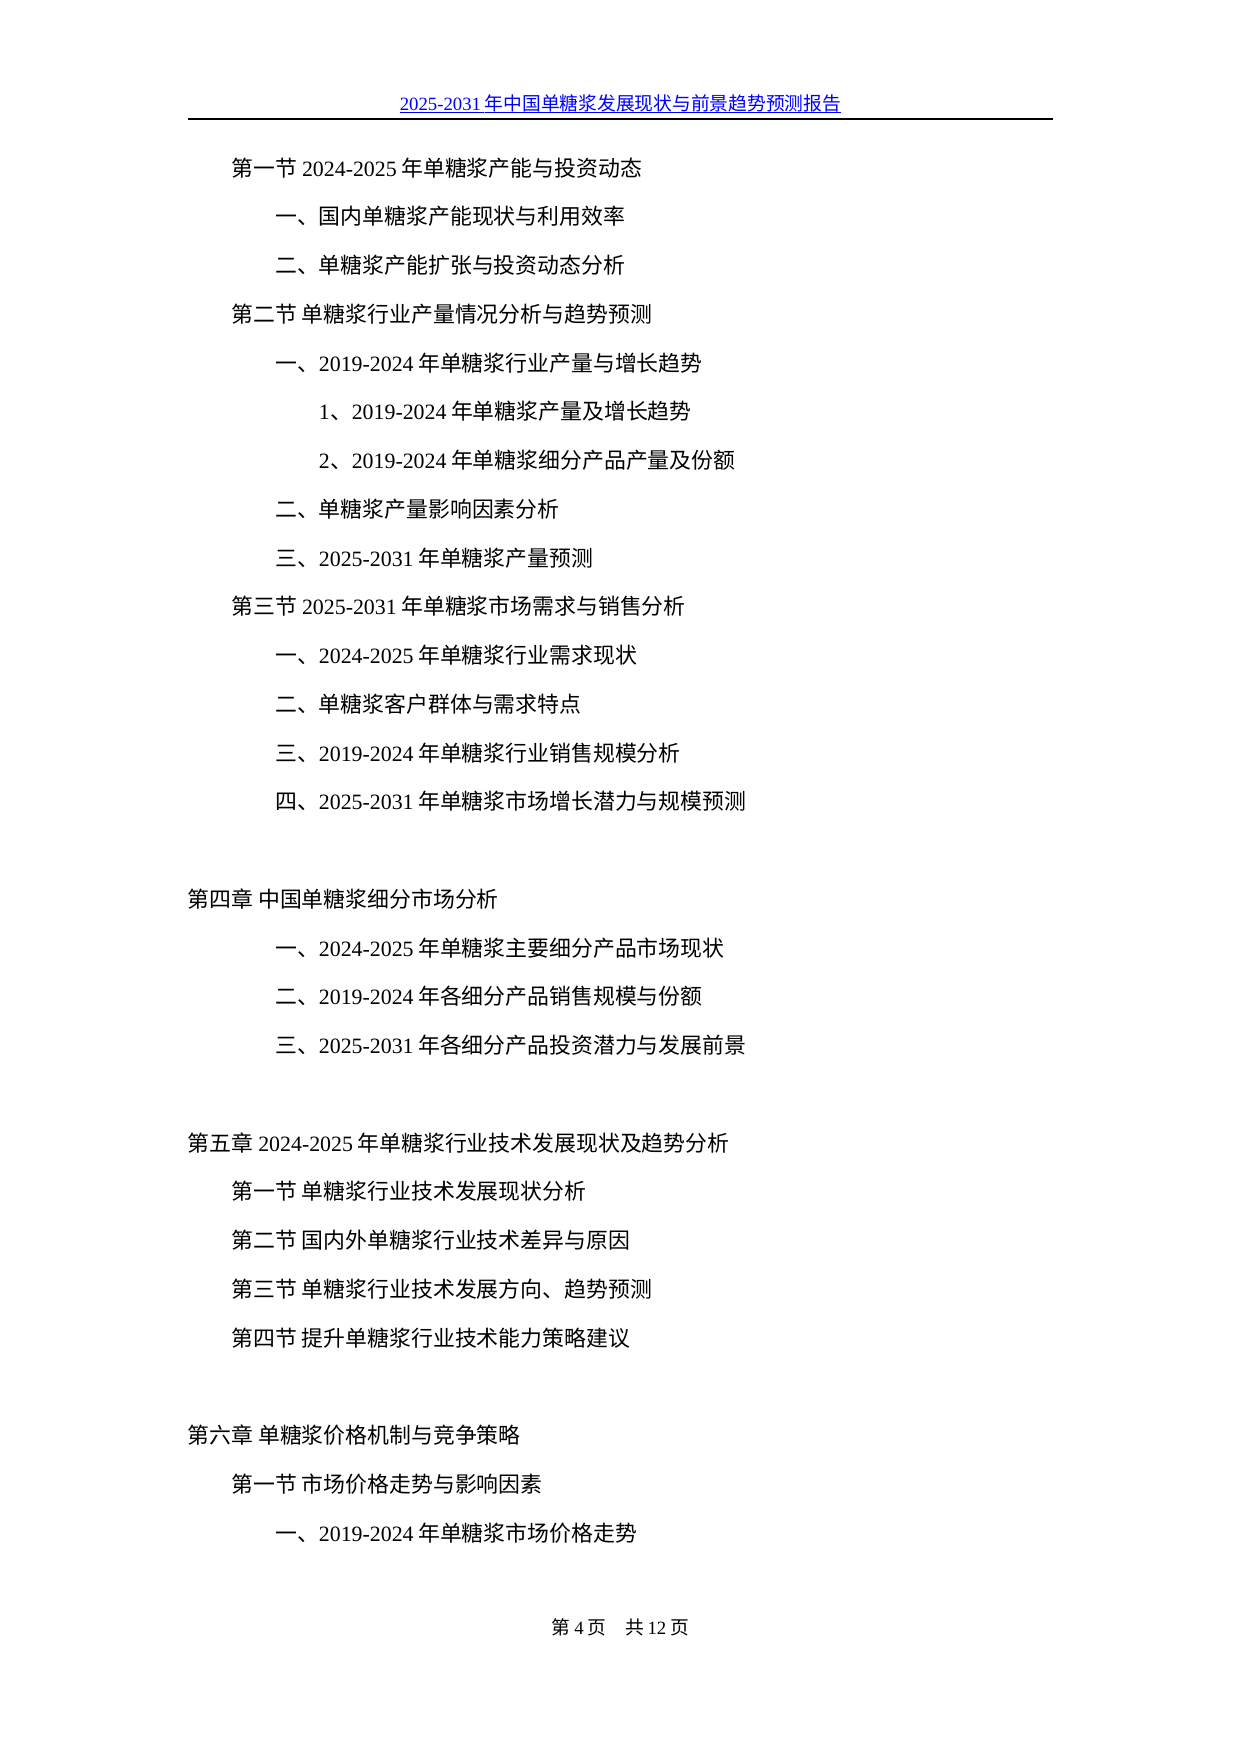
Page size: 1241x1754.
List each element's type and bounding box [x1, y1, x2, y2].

text [187, 150, 1053, 1548]
